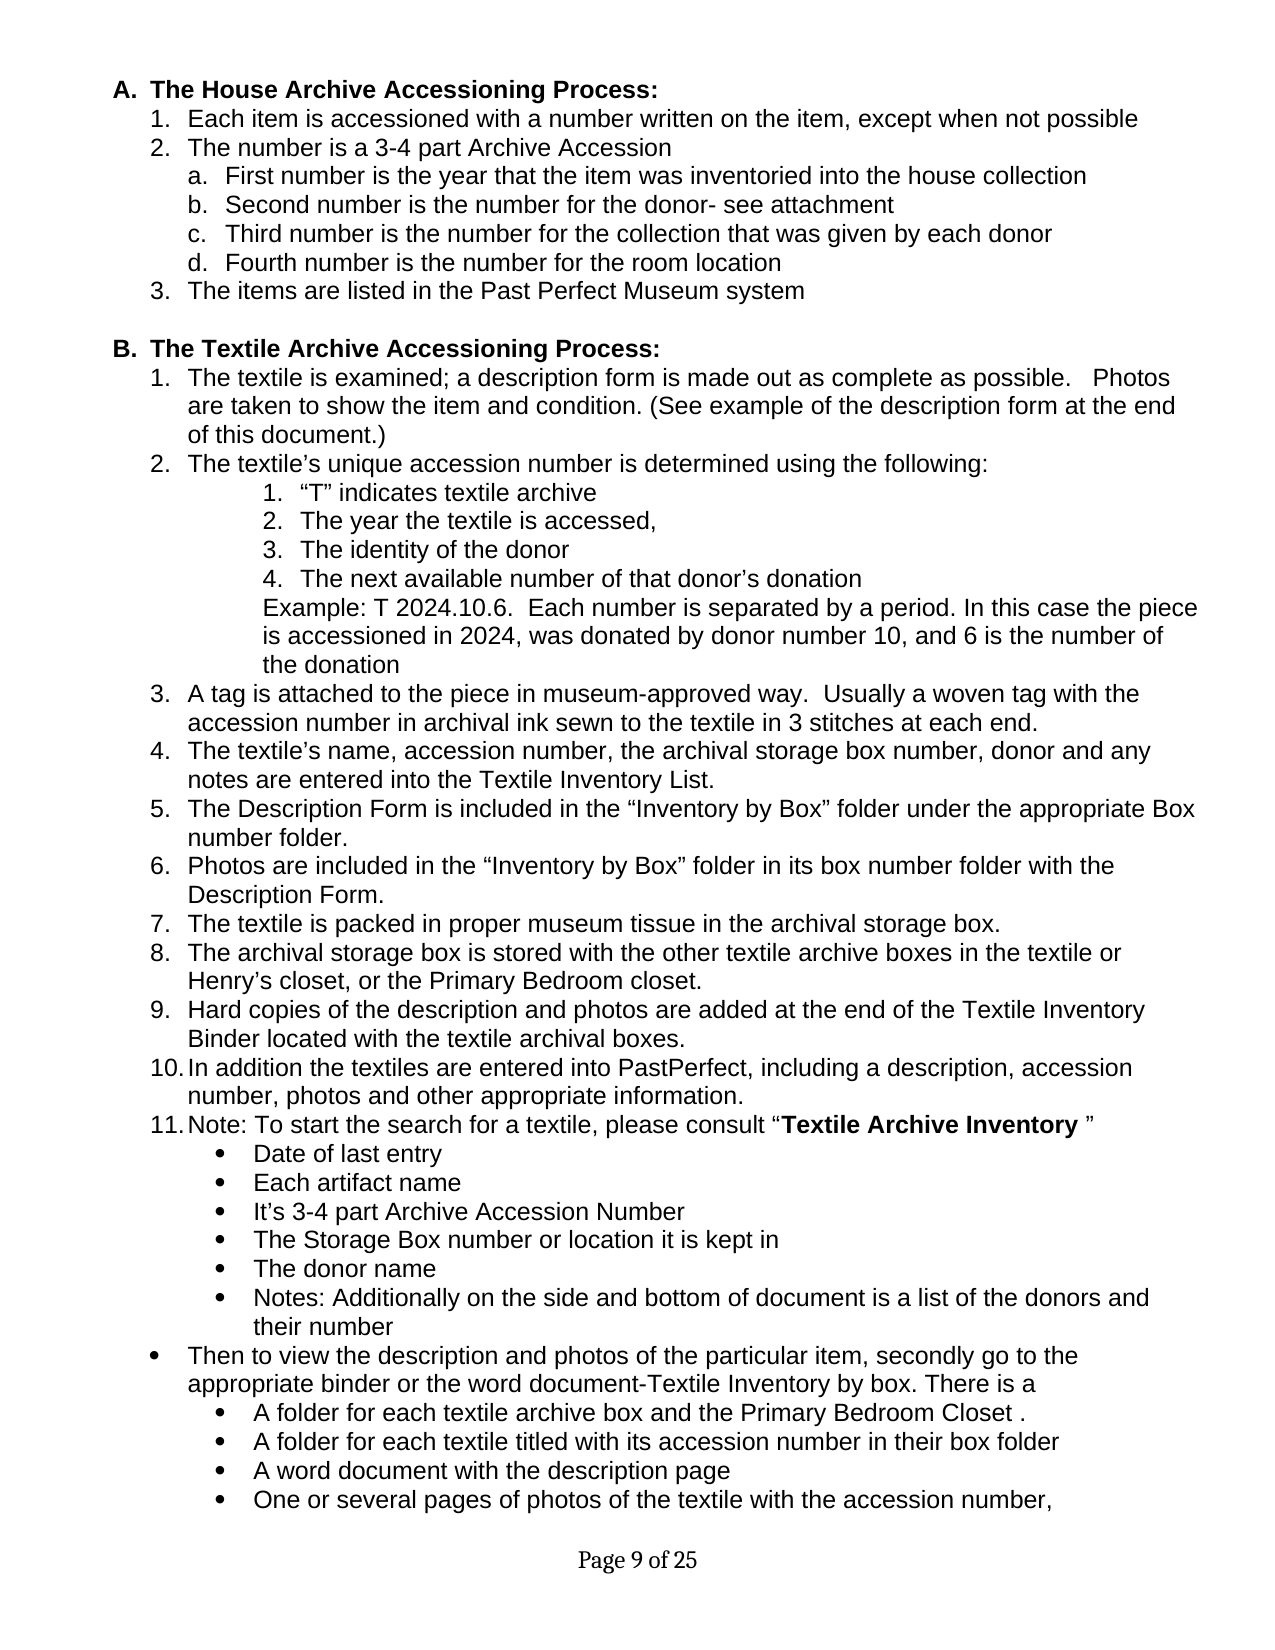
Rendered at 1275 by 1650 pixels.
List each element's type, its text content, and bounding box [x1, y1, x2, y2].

list Fourth number is the number for the room location [187, 247, 1200, 276]
list The Description Form is included in the “Inventory by Box” folder under the appropriate Box number folder. [150, 794, 1200, 851]
list Third number is the number for the collection that was given by each donor [187, 219, 1200, 247]
list The year the textile is accessed, [262, 506, 1200, 535]
list Hard copies of the description and photos are added at the end of the Textile Inventory Binder located with the textile archival boxes. [150, 995, 1200, 1052]
list The archival storage box is stored with the other textile archive boxes in the textile or Henry’s closet, or the Primary Bedroom closet. [150, 937, 1200, 995]
list Photos are included in the “Inventory by Box” folder in its box number folder with the Description Form. [150, 851, 1200, 909]
list The identity of the donor [262, 535, 1200, 564]
list Then to view the description and photos of the particular item, secondly go to the appropriate binder or the word document-Textile Inventory by box. There is a [150, 1341, 1200, 1398]
list Second number is the number for the donor- see attachment [187, 190, 1200, 219]
text Example: T 2024.10.6. Each number is separated by a period. In this case the piece is accessioned in 2024, was donated by donor number 10, and 6 is the number of the donation [262, 592, 1200, 679]
list A tag is attached to the piece in museum-approved way. Usually a woven tag with the accession number in archival ink sewn to the textile in 3 stitches at each end. [150, 679, 1200, 736]
list The textile’s unique accession number is determined using the following: [150, 449, 1200, 477]
list The textile’s name, accession number, the archival storage box number, donor and any notes are entered into the Textile Inventory List. [150, 736, 1200, 794]
list First number is the year that the item was inventoried into the house collection [187, 161, 1200, 190]
list The Storage Box number or location it is kept in [216, 1225, 1200, 1254]
list Each artifact name [216, 1168, 1200, 1196]
list Notes: Additionally on the side and bottom of document is a list of the donors and their number [216, 1283, 1200, 1341]
list One or several pages of photos of the textile with the accession number, [216, 1485, 1200, 1514]
list A word document with the description page [216, 1456, 1200, 1485]
list The next available number of that donor’s donation [262, 564, 1200, 592]
list The items are listed in the Past Perfect Museum system [150, 276, 1200, 305]
list A folder for each textile titled with its accession number in their box folder [216, 1427, 1200, 1456]
list Note: To start the search for a textile, please consult “Textile Archive Inventory ” [150, 1110, 1200, 1139]
list Each item is accessioned with a number written on the item, except when not possible [150, 104, 1200, 132]
list In addition the textiles are entered into PastPerfect, including a description, accession number, photos and other appropriate information. [150, 1052, 1200, 1110]
list “T” indicates textile archive [262, 477, 1200, 506]
list The textile is examined; a description form is made out as complete as possible. Photos are taken to show the item and condition. (See example of the description form at the end of this document.) [150, 362, 1200, 449]
list The number is a 3-4 part Archive Accession [150, 132, 1200, 161]
list The Textile Archive Accessioning Process: [112, 334, 1200, 362]
list A folder for each textile archive box and the Primary Bedroom Closet . [216, 1398, 1200, 1427]
list It’s 3-4 part Archive Accession Number [216, 1196, 1200, 1225]
list Date of last entry [216, 1139, 1200, 1168]
list The House Archive Accessioning Process: [112, 75, 1200, 104]
list The donor name [216, 1254, 1200, 1283]
list The textile is packed in proper museum tissue in the archival storage box. [150, 909, 1200, 937]
